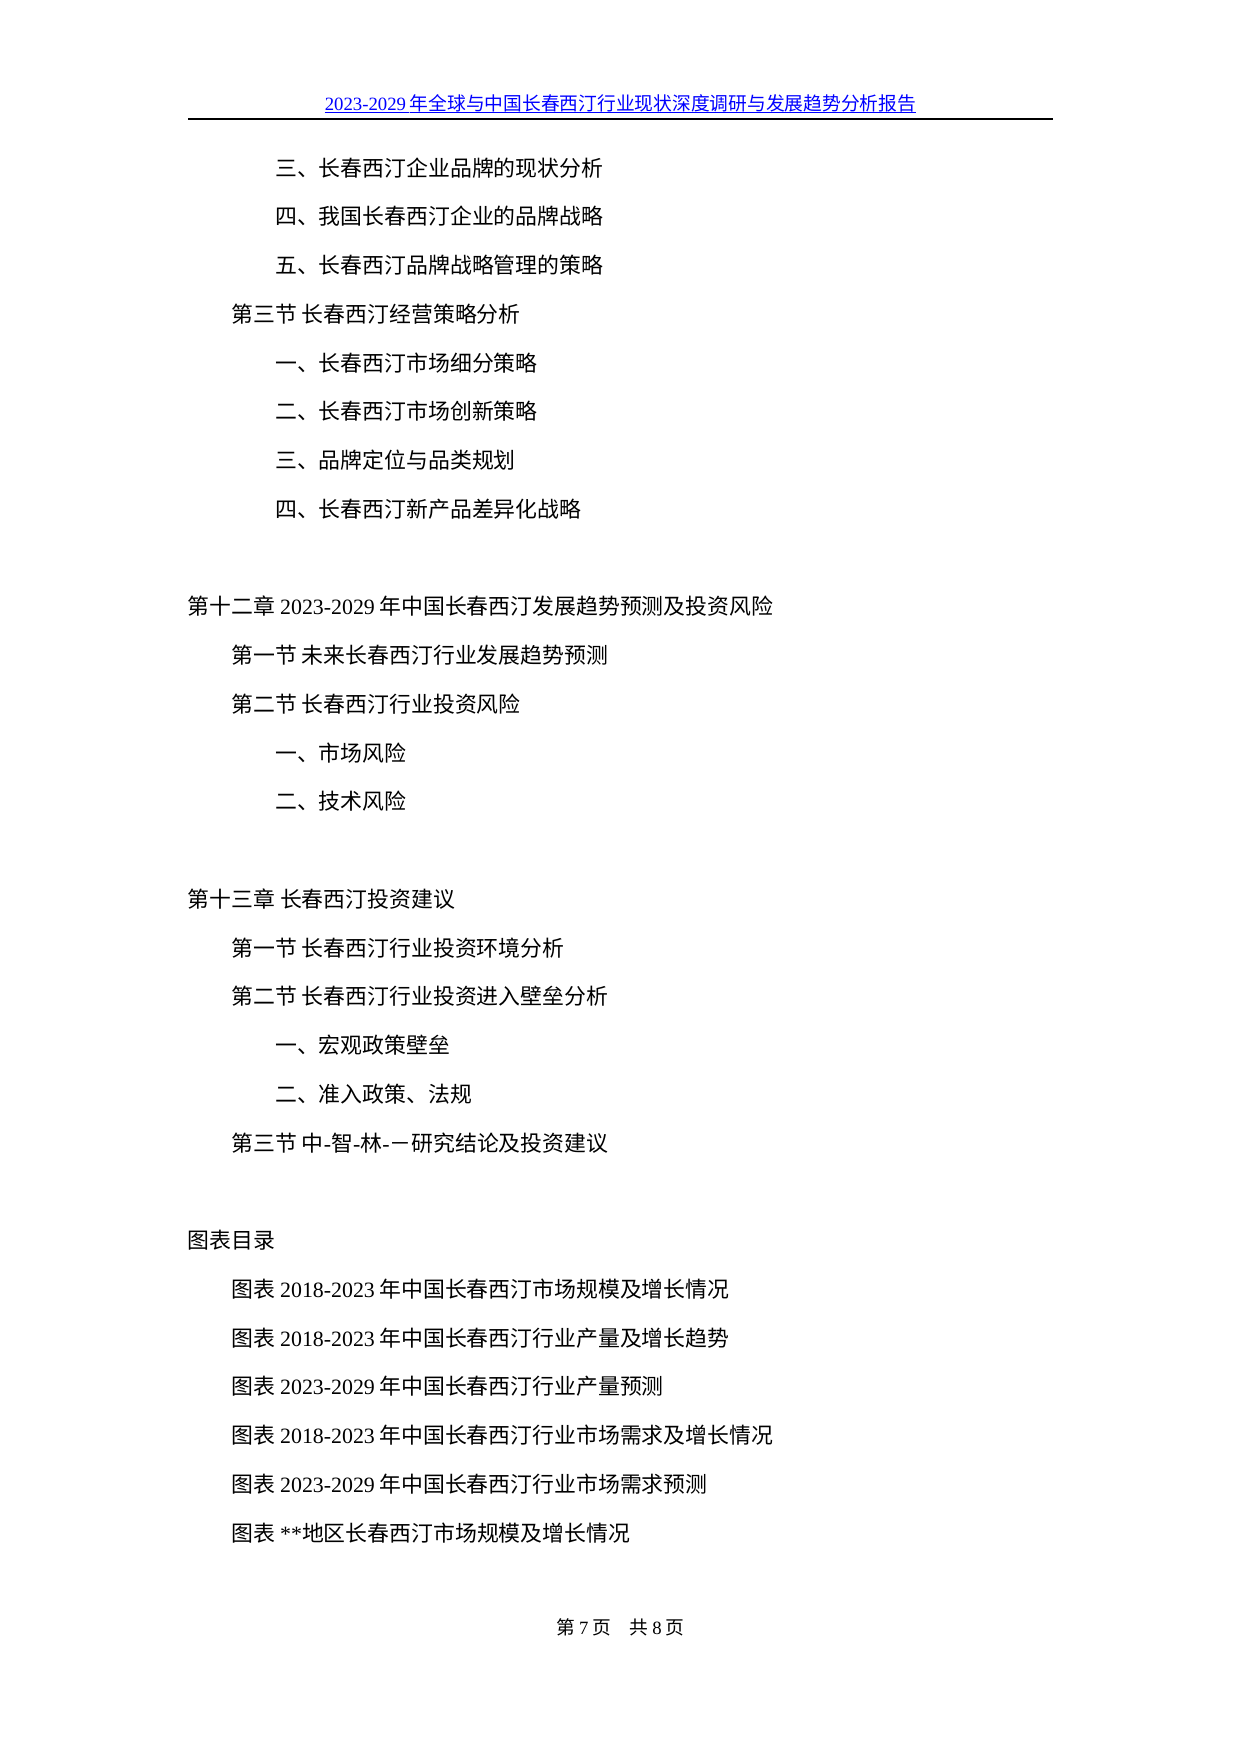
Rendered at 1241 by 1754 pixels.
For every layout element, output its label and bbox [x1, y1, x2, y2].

text [187, 150, 1053, 1548]
